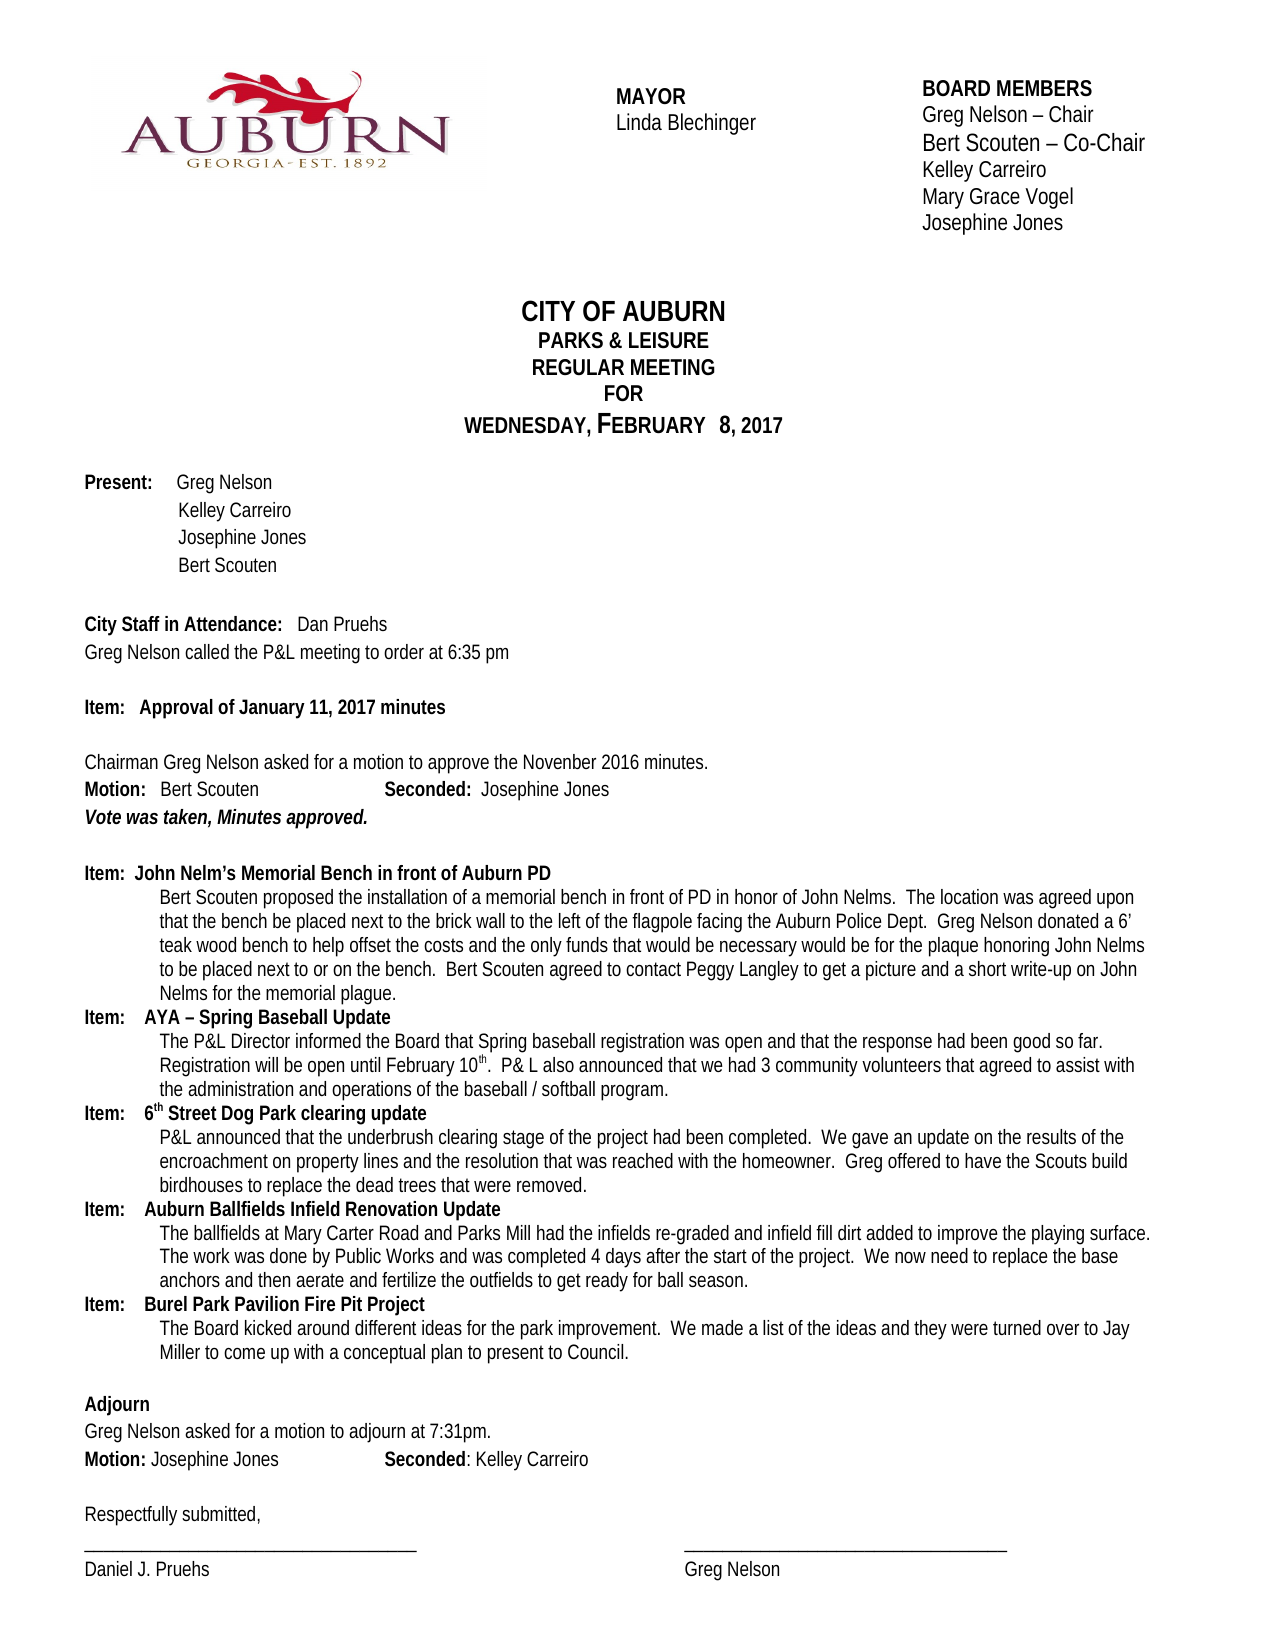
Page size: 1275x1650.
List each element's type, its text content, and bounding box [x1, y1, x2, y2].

text Respectfully submitted, [84, 1502, 1162, 1526]
text P&L announced that the underbrush clearing stage of the project had been completed. We gave an update on the results of the encroachment on property lines and the resolution that was reached with the homeowner. Greg offered to have the Scouts build birdhouses to replace the dead trees that were removed. [84, 1124, 1162, 1196]
text WEDNESDAY, February 8, 2017 [84, 406, 1162, 440]
text Mary Grace Vogel [922, 183, 1222, 209]
subtitle Kelley Carreiro [922, 156, 1222, 183]
text Greg Nelson asked for a motion to adjourn at 7:31pm. [84, 1419, 1162, 1443]
text Greg Nelson called the P&L meeting to order at 6:35 pm [84, 640, 1162, 664]
text CITY OF AUBURN [84, 294, 1162, 327]
text Bert Scouten [84, 552, 1162, 576]
picture [91, 56, 487, 191]
text Josephine Jones [922, 209, 1222, 236]
text Item: Burel Park Pavilion Fire Pit Project [84, 1292, 1162, 1316]
text Present: Greg Nelson [84, 470, 1162, 494]
text The P&L Director informed the Board that Spring baseball registration was open and that the response had been good so far. Registration will be open until February 10th. P& L also announced that we had 3 community volunteers that agreed to assist with the administration and operations of the baseball / softball program. [159, 1029, 1162, 1101]
text Josephine Jones [84, 525, 1162, 549]
text Daniel J. Pruehs Greg Nelson [84, 1557, 1162, 1581]
text City Staff in Attendance: Dan Pruehs [84, 612, 1162, 636]
text Item: Auburn Ballfields Infield Renovation Update [84, 1196, 1162, 1220]
text The Board kicked around different ideas for the park improvement. We made a list of the ideas and they were turned over to Jay Miller to come up with a conceptual plan to present to Council. [84, 1316, 1162, 1364]
text Item: John Nelm’s Memorial Bench in front of Auburn PD [84, 861, 1162, 885]
text Item: 6th Street Dog Park clearing update [84, 1101, 1162, 1124]
text Motion: Josephine Jones Seconded: Kelley Carreiro [84, 1447, 1162, 1471]
text Vote was taken, Minutes approved. [84, 805, 1162, 829]
text Kelley Carreiro [84, 497, 1162, 521]
text REGULAR MEETING [84, 354, 1162, 380]
text BOARD MEMBERS [922, 75, 1222, 101]
text Bert Scouten proposed the installation of a memorial bench in front of PD in honor of John Nelms. The location was agreed upon that the bench be placed next to the brick wall to the left of the flagpole facing the Auburn Police Dept. Greg Nelson donated a 6’ teak wood bench to help offset the costs and the only funds that would be necessary would be for the plaque honoring John Nelms to be placed next to or on the bench. Bert Scouten agreed to contact Peggy Langley to get a picture and a short write-up on John Nelms for the memorial plague. [159, 885, 1162, 1005]
text Item: Approval of January 11, 2017 minutes [84, 695, 1162, 719]
text Item: AYA – Spring Baseball Update [84, 1005, 1162, 1029]
text ___________________________________ __________________________________ [84, 1529, 1162, 1553]
text FOR [84, 380, 1162, 406]
subtitle Greg Nelson – Chair [922, 101, 1222, 128]
text Chairman Greg Nelson asked for a motion to approve the Novenber 2016 minutes. [84, 750, 1162, 774]
text Adjourn [84, 1392, 1162, 1416]
subtitle MAYOR [616, 83, 836, 109]
text The ballfields at Mary Carter Road and Parks Mill had the infields re-graded and infield fill dirt added to improve the playing surface. The work was done by Public Works and was completed 4 days after the start of the project. We now need to replace the base anchors and then aerate and fertilize the outfields to get ready for ball season. [84, 1220, 1162, 1292]
text PARKS & LEISURE [84, 327, 1162, 354]
text Bert Scouten – Co-Chair [922, 128, 1222, 156]
text Motion: Bert Scouten Seconded: Josephine Jones [84, 777, 1162, 801]
